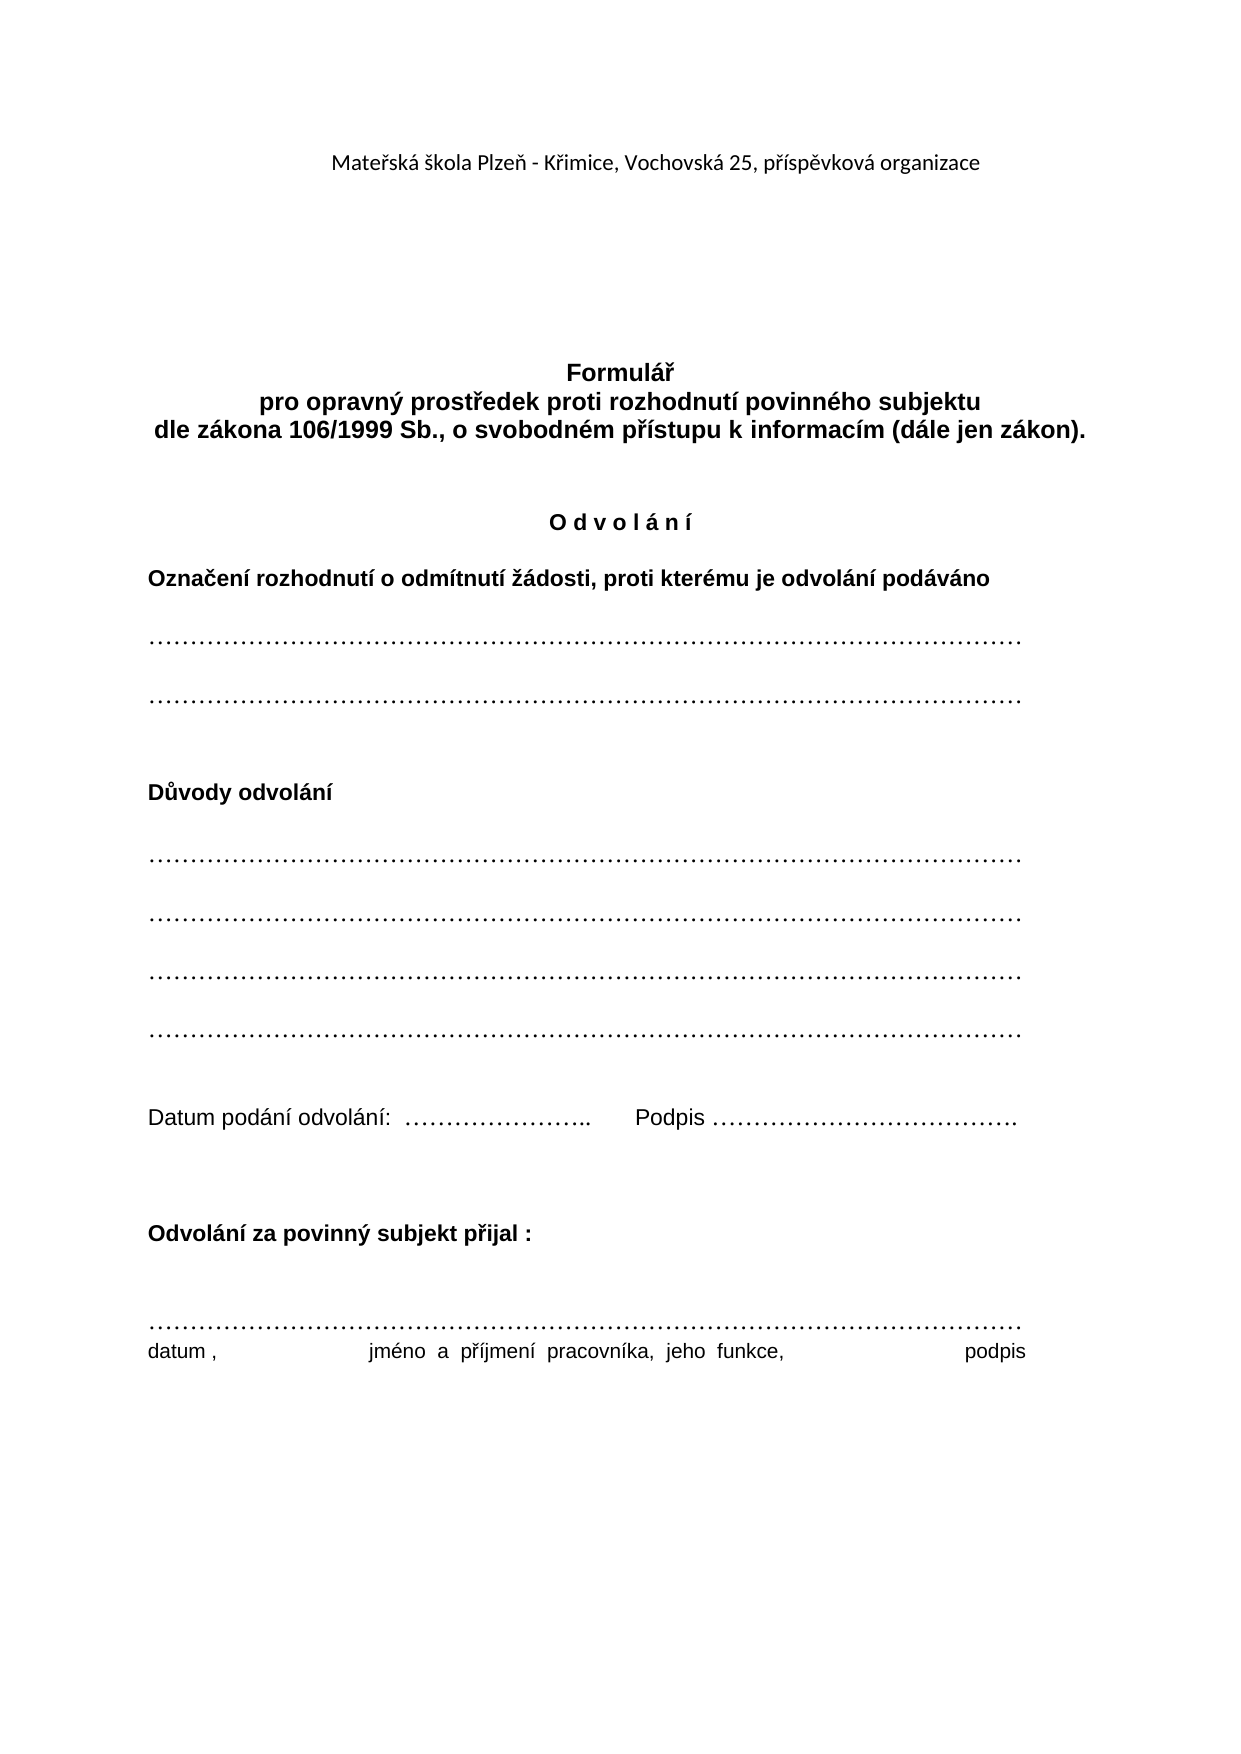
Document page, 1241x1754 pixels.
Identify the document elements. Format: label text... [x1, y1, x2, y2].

text Odvolání za povinný subjekt přijal : [148, 1223, 1093, 1246]
text Datum podání odvolání: ………………….. Podpis ………………………………. [148, 1107, 1093, 1130]
text datum , jméno a příjmení pracovníka, jeho funkce, podpis [148, 1340, 1093, 1363]
text Důvody odvolání [148, 779, 1093, 806]
text …………………………………………………………………………………………… [148, 1019, 1093, 1042]
text Označení rozhodnutí o odmítnutí žádosti, proti kterému je odvolání podáváno [148, 565, 1093, 591]
text …………………………………………………………………………………………… [148, 626, 1093, 649]
text …………………………………………………………………………………………… [148, 1311, 1093, 1334]
text …………………………………………………………………………………………… [148, 844, 1093, 867]
text Mateřská škola Plzeň - Křimice, Vochovská 25, příspěvková organizace [148, 148, 1093, 176]
text …………………………………………………………………………………………… [148, 961, 1093, 984]
subtitle dle zákona 106/1999 Sb., o svobodném přístupu k informacím (dále jen zákon). [148, 415, 1093, 444]
subtitle O d v o l á n í [148, 509, 1093, 536]
subtitle Formulář [148, 358, 1093, 386]
text …………………………………………………………………………………………… [148, 685, 1093, 708]
text …………………………………………………………………………………………… [148, 903, 1093, 926]
subtitle pro opravný prostředek proti rozhodnutí povinného subjektu [148, 386, 1093, 415]
